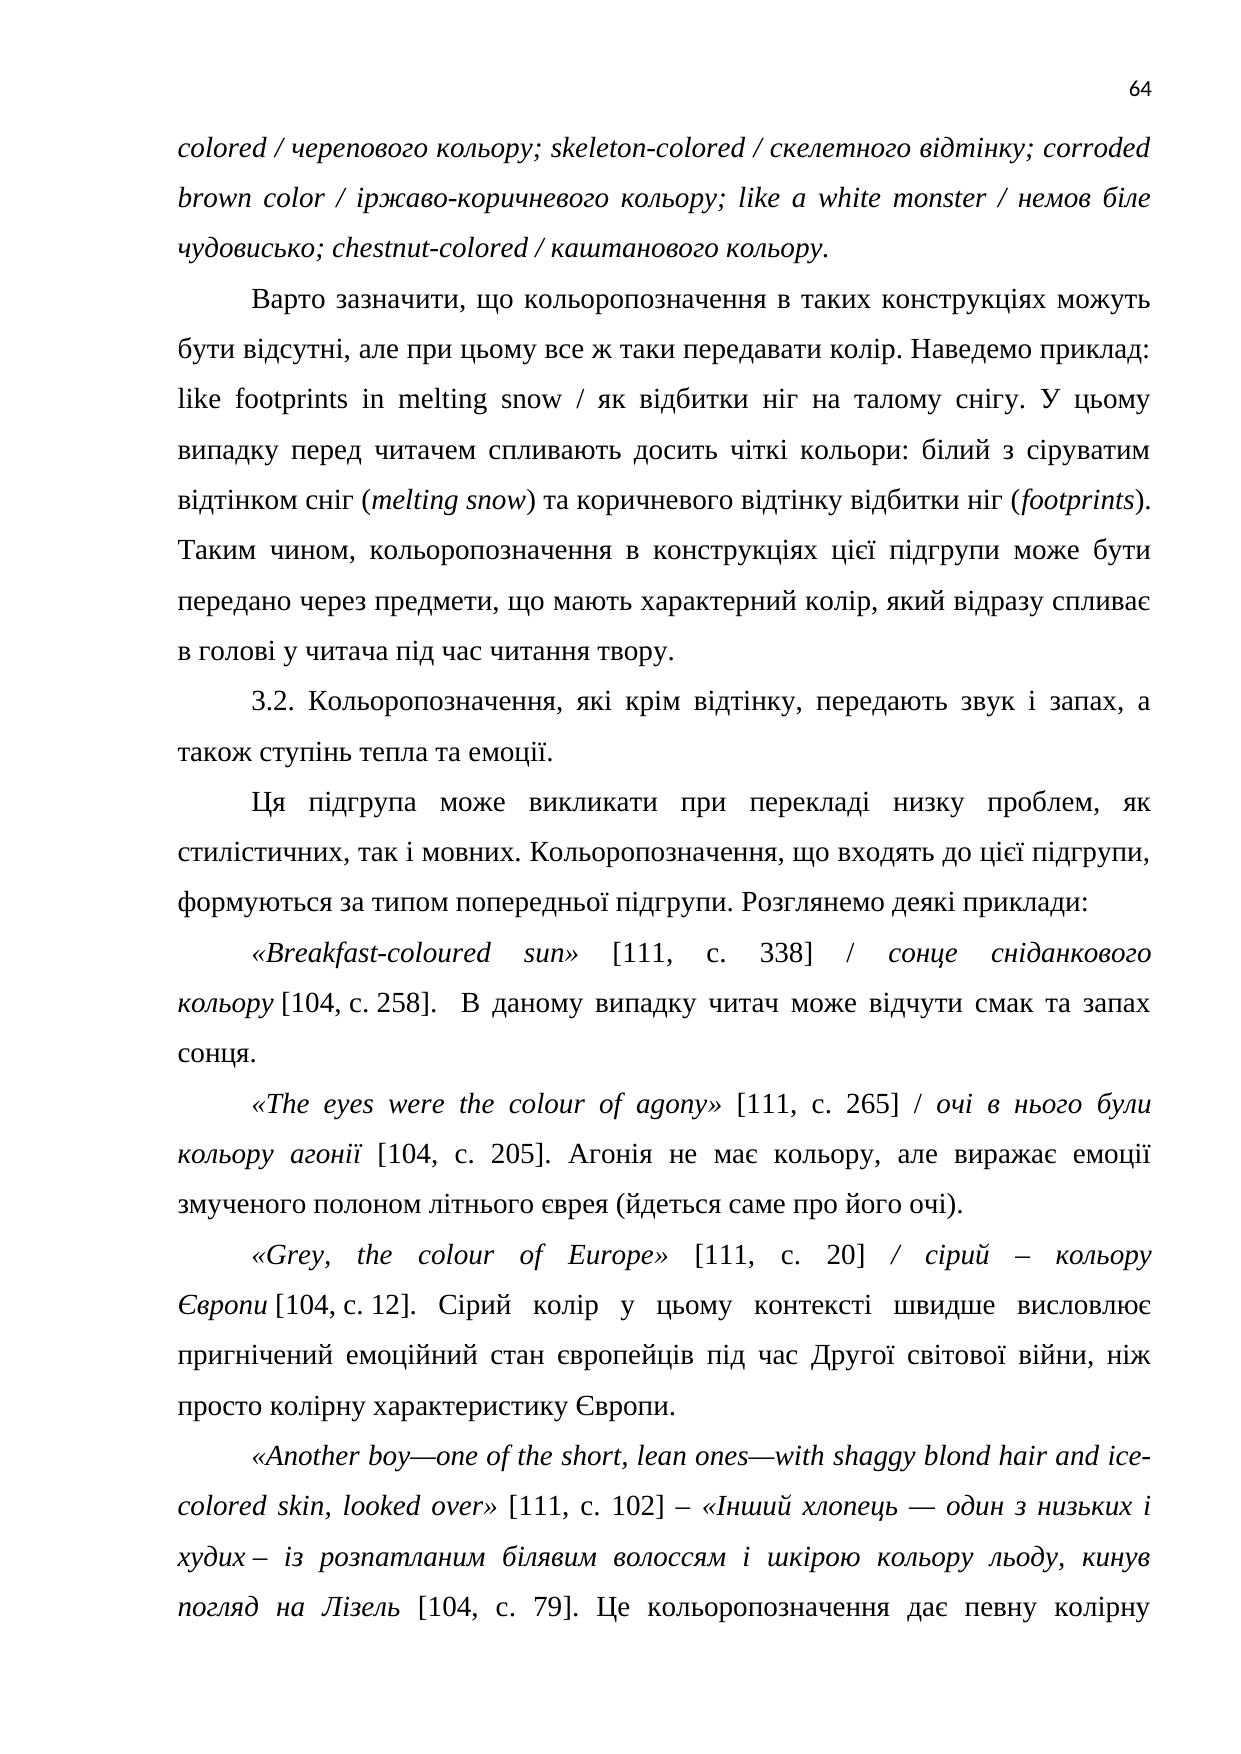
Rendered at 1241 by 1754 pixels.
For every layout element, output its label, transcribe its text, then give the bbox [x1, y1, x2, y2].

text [177, 1438, 1152, 1622]
text «The eyes were the colour of agony» [111, с. 265] / очі в нього були кольору агонії [104, с. 205]. Агонія не має кольору, але виражає емоції змученого полоном літнього єврея (йдеться саме про його очі). [177, 1086, 1152, 1220]
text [177, 130, 1152, 264]
text «Grey, the colour of Europe» [111, с. 20] / сірий – кольору Європи [104, с. 12]. Сірий колір у цьому контексті швидше висловлює пригнічений емоційний стан європейців під час Другої світової війни, ніж просто колірну характеристику Європи. [177, 1237, 1152, 1421]
text 3.2. Кольоропозначення, які крім відтінку, передають звук і запах, а також ступінь тепла та емоції. [177, 683, 1152, 767]
text Варто зазначити, що кольоропозначення в таких конструкціях можуть бути відсутні, але при цьому все ж таки передавати колір. Наведемо приклад: like footprints in melting snow / як відбитки ніг на талому снігу. У цьому випадку перед читачем спливають досить чіткі кольори: білий з сіруватим відтінком сніг (melting snow) та коричневого відтінку відбитки ніг (footprints). Таким чином, кольоропозначення в конструкціях цієї підгрупи може бути передано через предмети, що мають характерний колір, який відразу спливає в голові у читача під час читання твору. [177, 281, 1152, 667]
text Ця підгрупа може викликати при перекладі низку проблем, як стилістичних, так і мовних. Кольоропозначення, що входять до цієї підгрупи, формуються за типом попередньої підгрупи. Розглянемо деякі приклади: [177, 784, 1152, 918]
text «Breakfast-coloured sun» [111, с. 338] / сонце сніданкового кольору [104, с. 258]. В даному випадку читач може відчути смак та запах сонця. [177, 935, 1152, 1069]
